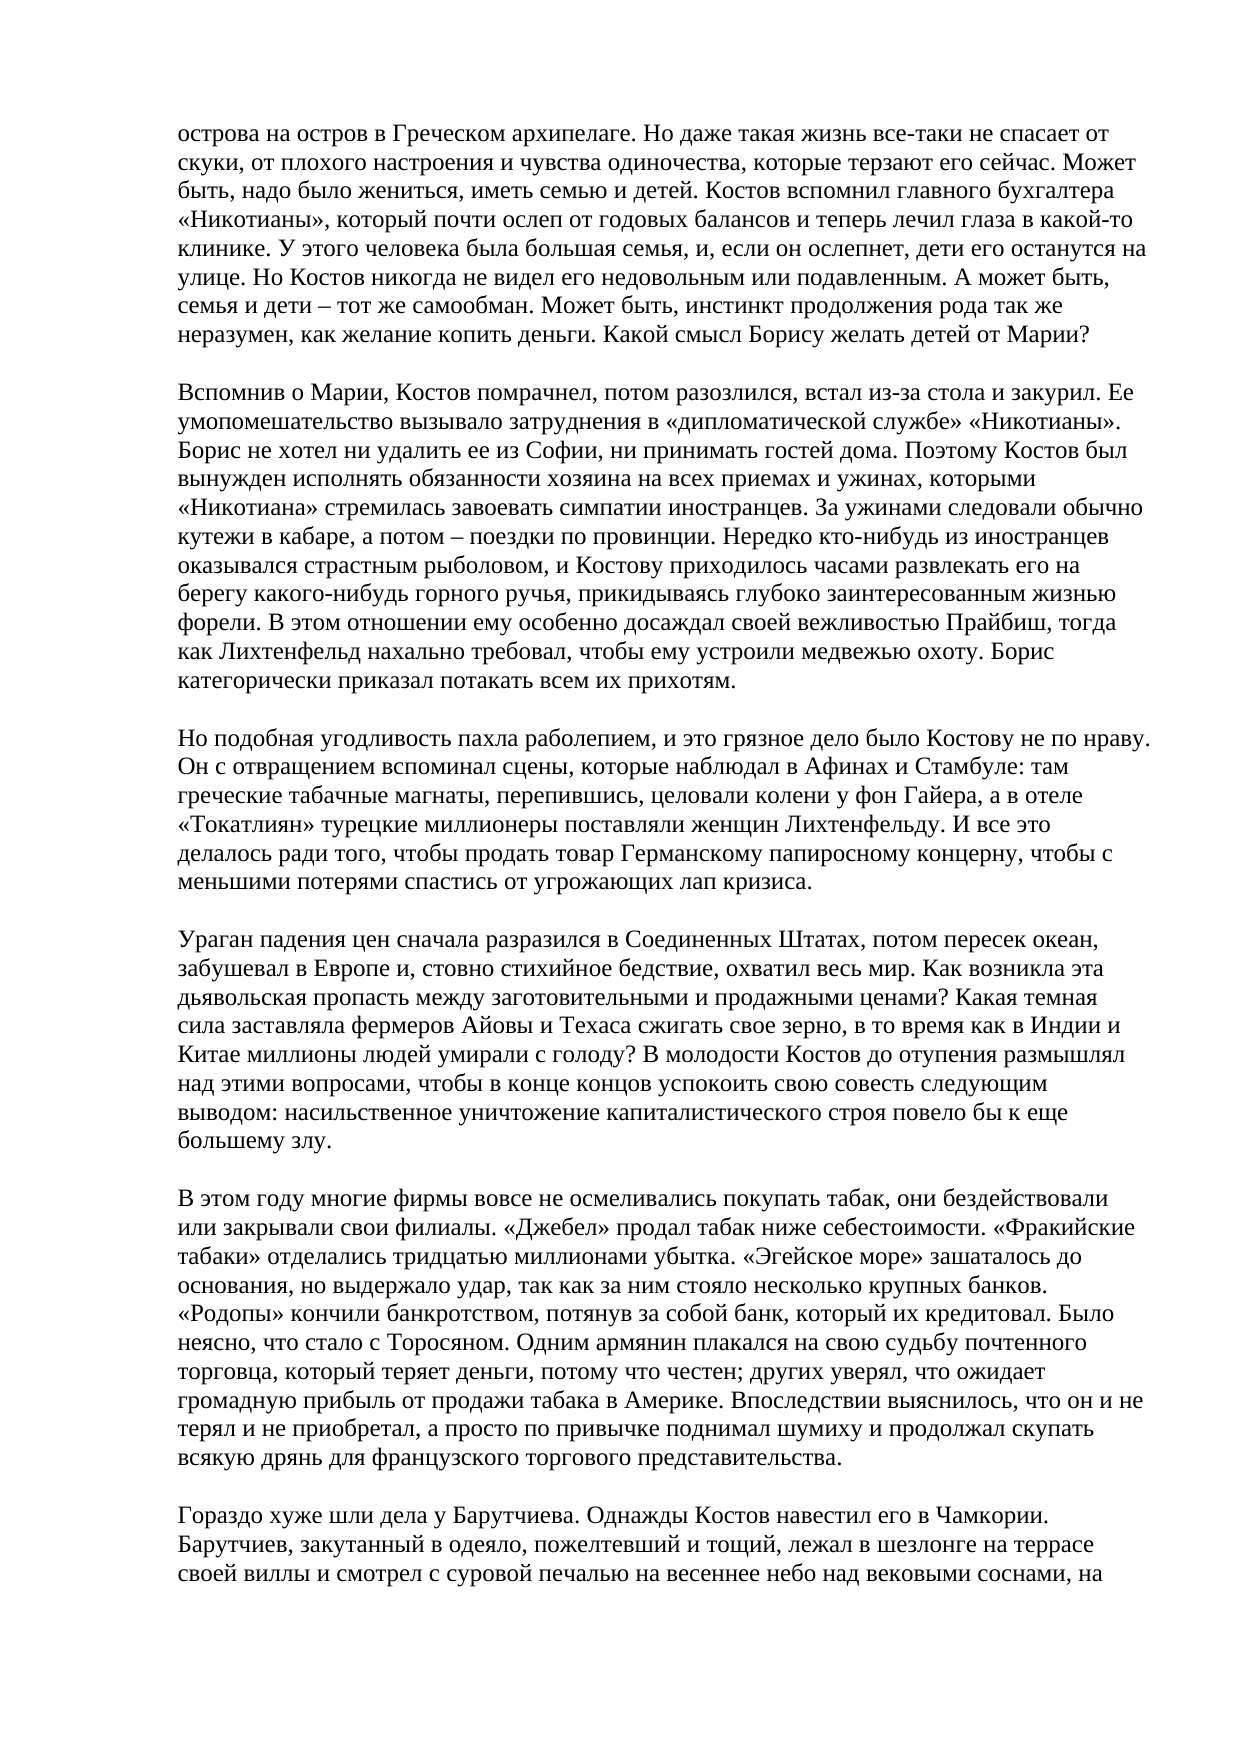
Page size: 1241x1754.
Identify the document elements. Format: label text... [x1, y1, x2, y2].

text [177, 1500, 1152, 1586]
text Ураган падения цен сначала разразился в Соединенных Штатах, потом пересек океан, забушевал в Европе и, стовно стихийное бедствие, охватил весь мир. Как возникла эта дьявольская пропасть между заготовительными и продажными ценами? Какая темная сила заставляла фермеров Айовы и Техаса сжигать свое зерно, в то время как в Индии и Китае миллионы людей умирали с голоду? В молодости Костов до отупения размышлял над этими вопросами, чтобы в конце концов успокоить свою совесть следующим выводом: насильственное уничтожение капиталистического строя повело бы к еще большему злу. [177, 924, 1152, 1154]
text Вспомнив о Марии, Костов помрачнел, потом разозлился, встал из-за стола и закурил. Ее умопомешательство вызывало затруднения в «дипломатической службе» «Никотианы». Борис не хотел ни удалить ее из Софии, ни принимать гостей дома. Поэтому Костов был вынужден исполнять обязанности хозяина на всех приемах и ужинах, которыми «Никотиана» стремилась завоевать симпатии иностранцев. За ужинами следовали обычно кутежи в кабаре, а потом – поездки по провинции. Нередко кто-нибудь из иностранцев оказывался страстным рыболовом, и Костову приходилось часами развлекать его на берегу какого-нибудь горного ручья, прикидываясь глубоко заинтересованным жизнью форели. В этом отношении ему особенно досаждал своей вежливостью Прайбиш, тогда как Лихтенфельд нахально требовал, чтобы ему устроили медвежью охоту. Борис категорически приказал потакать всем их прихотям. [177, 377, 1152, 693]
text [177, 118, 1152, 348]
text В этом году многие фирмы вовсе не осмеливались покупать табак, они бездействовали или закрывали свои филиалы. «Джебел» продал табак ниже себестоимости. «Фракийские табаки» отделались тридцатью миллионами убытка. «Эгейское море» зашаталось до основания, но выдержало удар, так как за ним стояло несколько крупных банков. «Родопы» кончили банкротством, потянув за собой банк, который их кредитовал. Было неясно, что стало с Торосяном. Одним армянин плакался на свою судьбу почтенного торговца, который теряет деньги, потому что честен; других уверял, что ожидает громадную прибыль от продажи табака в Америке. Впоследствии выяснилось, что он и не терял и не приобретал, а просто по привычке поднимал шумиху и продолжал скупать всякую дрянь для французского торгового представительства. [177, 1183, 1152, 1471]
text Но подобная угодливость пахла раболепием, и это грязное дело было Костову не по нраву. Он с отвращением вспоминал сцены, которые наблюдал в Афинах и Стамбуле: там греческие табачные магнаты, перепившись, целовали колени у фон Гайера, а в отеле «Токатлиян» турецкие миллионеры поставляли женщин Лихтенфельду. И все это делалось ради того, чтобы продать товар Германскому папиросному концерну, чтобы с меньшими потерями спастись от угрожающих лап кризиса. [177, 723, 1152, 895]
